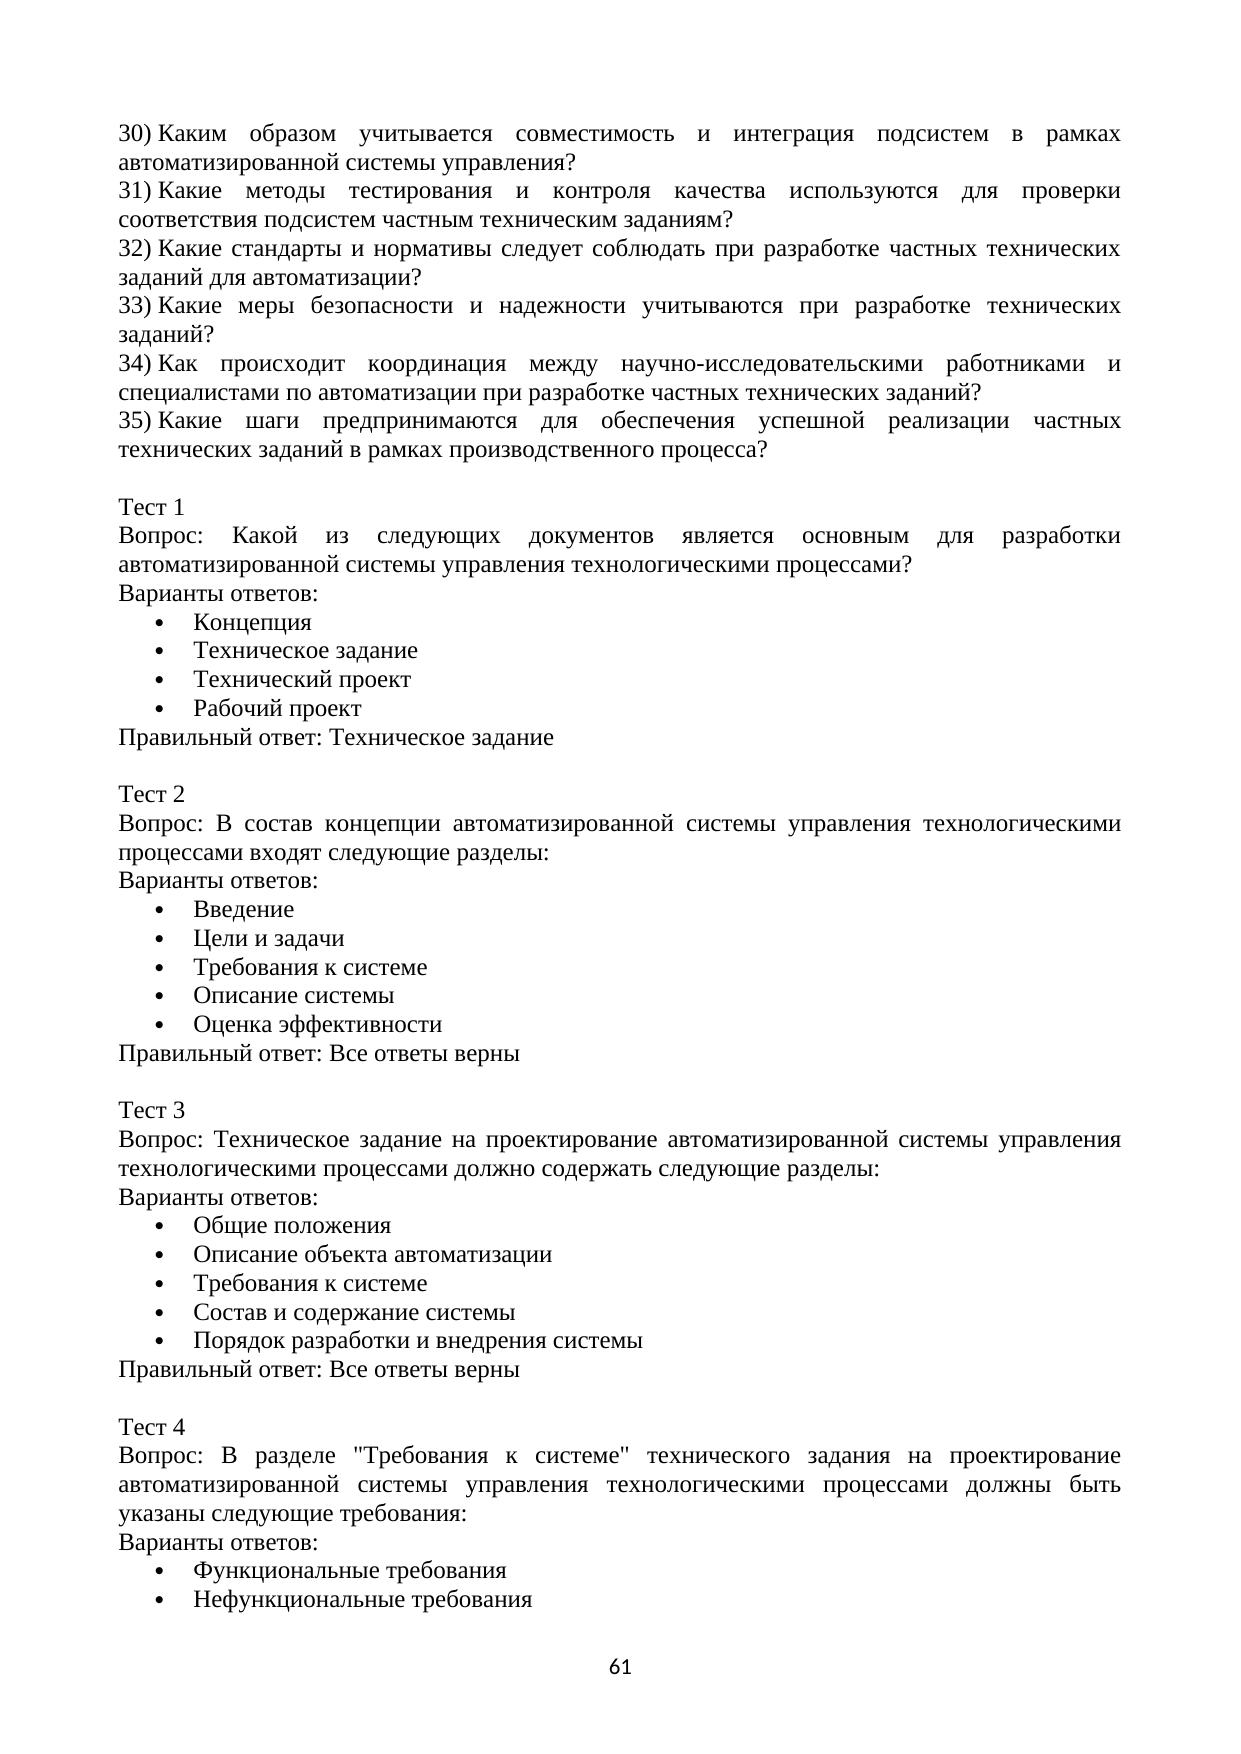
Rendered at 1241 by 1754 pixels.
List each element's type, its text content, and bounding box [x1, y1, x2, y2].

text Варианты ответов: [118, 578, 1122, 607]
list Функциональные требования [156, 1556, 1122, 1584]
list Оценка эффективности [156, 1009, 1122, 1038]
list Состав и содержание системы [156, 1297, 1122, 1326]
text Тест 3 [118, 1096, 1122, 1124]
text Правильный ответ: Все ответы верны [118, 1038, 1122, 1067]
list Описание объекта автоматизации [156, 1239, 1122, 1268]
text Варианты ответов: [118, 1527, 1122, 1556]
list Описание системы [156, 981, 1122, 1009]
text Правильный ответ: Все ответы верны [118, 1354, 1122, 1383]
list Какие шаги предпринимаются для обеспечения успешной реализации частных технических заданий в рамках производственного процесса? [118, 406, 1122, 463]
list Как происходит координация между научно-исследовательскими работниками и специалистами по автоматизации при разработке частных технических заданий? [118, 348, 1122, 406]
text Тест 2 [118, 779, 1122, 808]
text Вопрос: Техническое задание на проектирование автоматизированной системы управления технологическими процессами должно содержать следующие разделы: [118, 1124, 1122, 1182]
list Порядок разработки и внедрения системы [156, 1326, 1122, 1354]
text Вопрос: В разделе "Требования к системе" технического задания на проектирование автоматизированной системы управления технологическими процессами должны быть указаны следующие требования: [118, 1441, 1122, 1527]
list Какие меры безопасности и надежности учитываются при разработке технических заданий? [118, 291, 1122, 348]
text Тест 1 [118, 492, 1122, 521]
list Технический проект [156, 664, 1122, 693]
text Вопрос: В состав концепции автоматизированной системы управления технологическими процессами входят следующие разделы: [118, 808, 1122, 866]
list Какие методы тестирования и контроля качества используются для проверки соответствия подсистем частным техническим заданиям? [118, 176, 1122, 233]
text Тест 4 [118, 1412, 1122, 1441]
text Правильный ответ: Техническое задание [118, 722, 1122, 751]
list Каким образом учитывается совместимость и интеграция подсистем в рамках автоматизированной системы управления? [118, 118, 1122, 176]
text Варианты ответов: [118, 1182, 1122, 1211]
list Цели и задачи [156, 923, 1122, 952]
list Какие стандарты и нормативы следует соблюдать при разработке частных технических заданий для автоматизации? [118, 233, 1122, 291]
list Рабочий проект [156, 693, 1122, 722]
list Введение [156, 894, 1122, 923]
list Общие положения [156, 1211, 1122, 1239]
list Требования к системе [156, 1268, 1122, 1297]
list Концепция [156, 607, 1122, 636]
list Требования к системе [156, 952, 1122, 981]
text Вопрос: Какой из следующих документов является основным для разработки автоматизированной системы управления технологическими процессами? [118, 521, 1122, 578]
list Нефункциональные требования [156, 1584, 1122, 1613]
list Техническое задание [156, 636, 1122, 664]
text Варианты ответов: [118, 866, 1122, 894]
